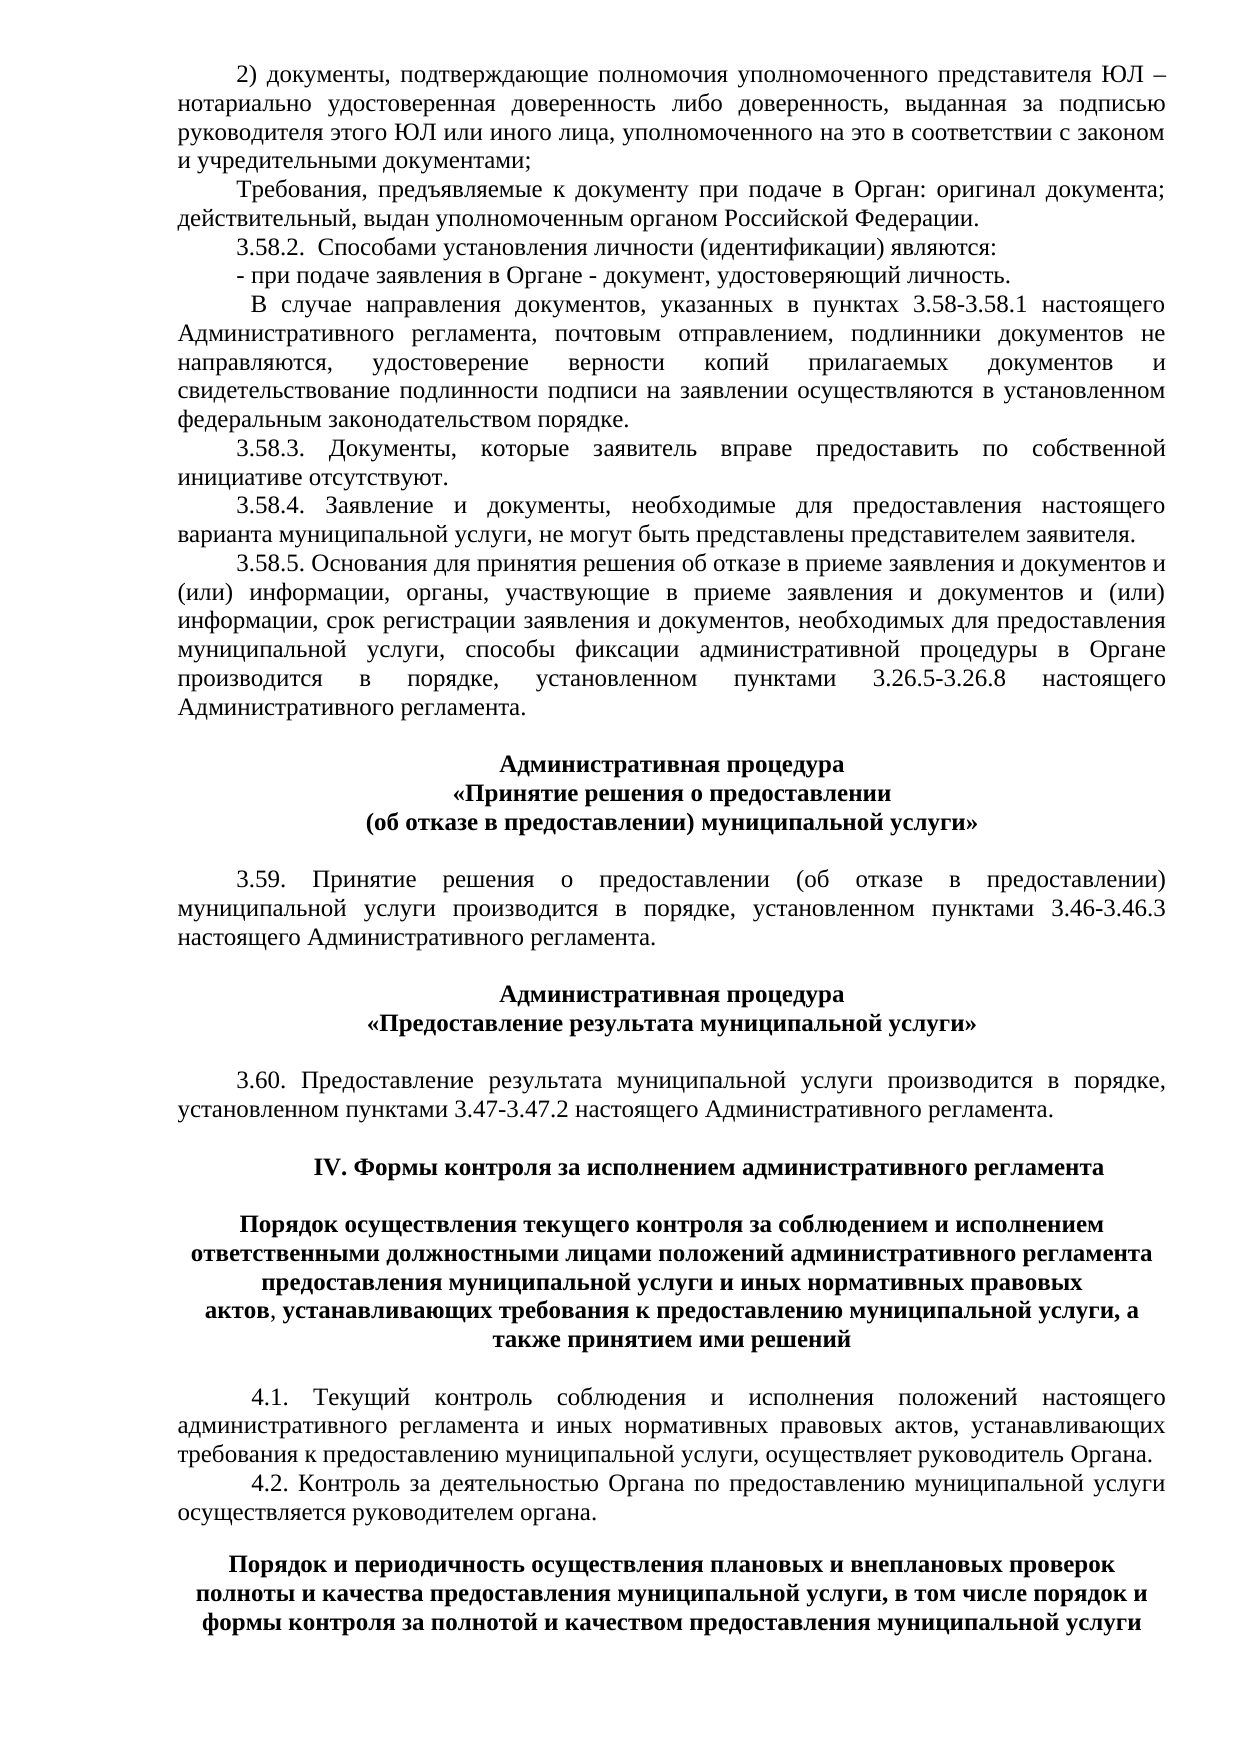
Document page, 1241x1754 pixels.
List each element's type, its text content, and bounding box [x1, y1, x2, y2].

text (об отказе в предоставлении) муниципальной услуги» [177, 807, 1167, 835]
text 3.58.4. Заявление и документы, необходимые для предоставления настоящего варианта муниципальной услуги, не могут быть представлены представителем заявителя. [177, 490, 1167, 548]
text Требования, предъявляемые к документу при подаче в Орган: оригинал документа; действительный, выдан уполномоченным органом Российской Федерации. [177, 174, 1167, 232]
text «Предоставление результата муниципальной услуги» [177, 1008, 1167, 1037]
text 3.60. Предоставление результата муниципальной услуги производится в порядке, установленном пунктами 3.47-3.47.2 настоящего Административного регламента. [177, 1065, 1167, 1123]
text «Принятие решения о предоставлении [177, 778, 1167, 807]
text 2) документы, подтверждающие полномочия уполномоченного представителя ЮЛ – нотариально удостоверенная доверенность либо доверенность, выданная за подписью руководителя этого ЮЛ или иного лица, уполномоченного на это в соответствии с законом и учредительными документами; [177, 59, 1167, 174]
text Административная процедура [177, 979, 1167, 1008]
text 3.59. Принятие решения о предоставлении (об отказе в предоставлении) муниципальной услуги производится в порядке, установленном пунктами 3.46-3.46.3 настоящего Административного регламента. [177, 864, 1167, 950]
text 4.2. Контроль за деятельностью Органа по предоставлению муниципальной услуги осуществляется руководителем органа. [177, 1468, 1167, 1525]
text 3.58.2. Способами установления личности (идентификации) являются: [177, 232, 1167, 260]
text В случае направления документов, указанных в пунктах 3.58-3.58.1 настоящего Административного регламента, почтовым отправлением, подлинники документов не направляются, удостоверение верности копий прилагаемых документов и свидетельствование подлинности подписи на заявлении осуществляются в установленном федеральным законодательством порядке. [177, 289, 1167, 433]
text Порядок и периодичность осуществления плановых и внеплановых проверок полноты и качества предоставления муниципальной услуги, в том числе порядок и формы контроля за полнотой и качеством предоставления муниципальной услуги [177, 1549, 1167, 1636]
text 4.1. Текущий контроль соблюдения и исполнения положений настоящего административного регламента и иных нормативных правовых актов, устанавливающих требования к предоставлению муниципальной услуги, осуществляет руководитель Органа. [177, 1382, 1167, 1468]
text Административная процедура [177, 749, 1167, 778]
text Порядок осуществления текущего контроля за соблюдением и исполнением ответственными должностными лицами положений административного регламента предоставления муниципальной услуги и иных нормативных правовых актов, устанавливающих требования к предоставлению муниципальной услуги, а также принятием ими решений [177, 1209, 1167, 1353]
text 3.58.3. Документы, которые заявитель вправе предоставить по собственной инициативе отсутствуют. [177, 433, 1167, 490]
text 3.58.5. Основания для принятия решения об отказе в приеме заявления и документов и (или) информации, органы, участвующие в приеме заявления и документов и (или) информации, срок регистрации заявления и документов, необходимых для предоставления муниципальной услуги, способы фиксации административной процедуры в Органе производится в порядке, установленном пунктами 3.26.5-3.26.8 настоящего Административного регламента. [177, 548, 1167, 720]
text - при подаче заявления в Органе - документ, удостоверяющий личность. [177, 260, 1167, 289]
text IV. Формы контроля за исполнением административного регламента [177, 1152, 1167, 1180]
